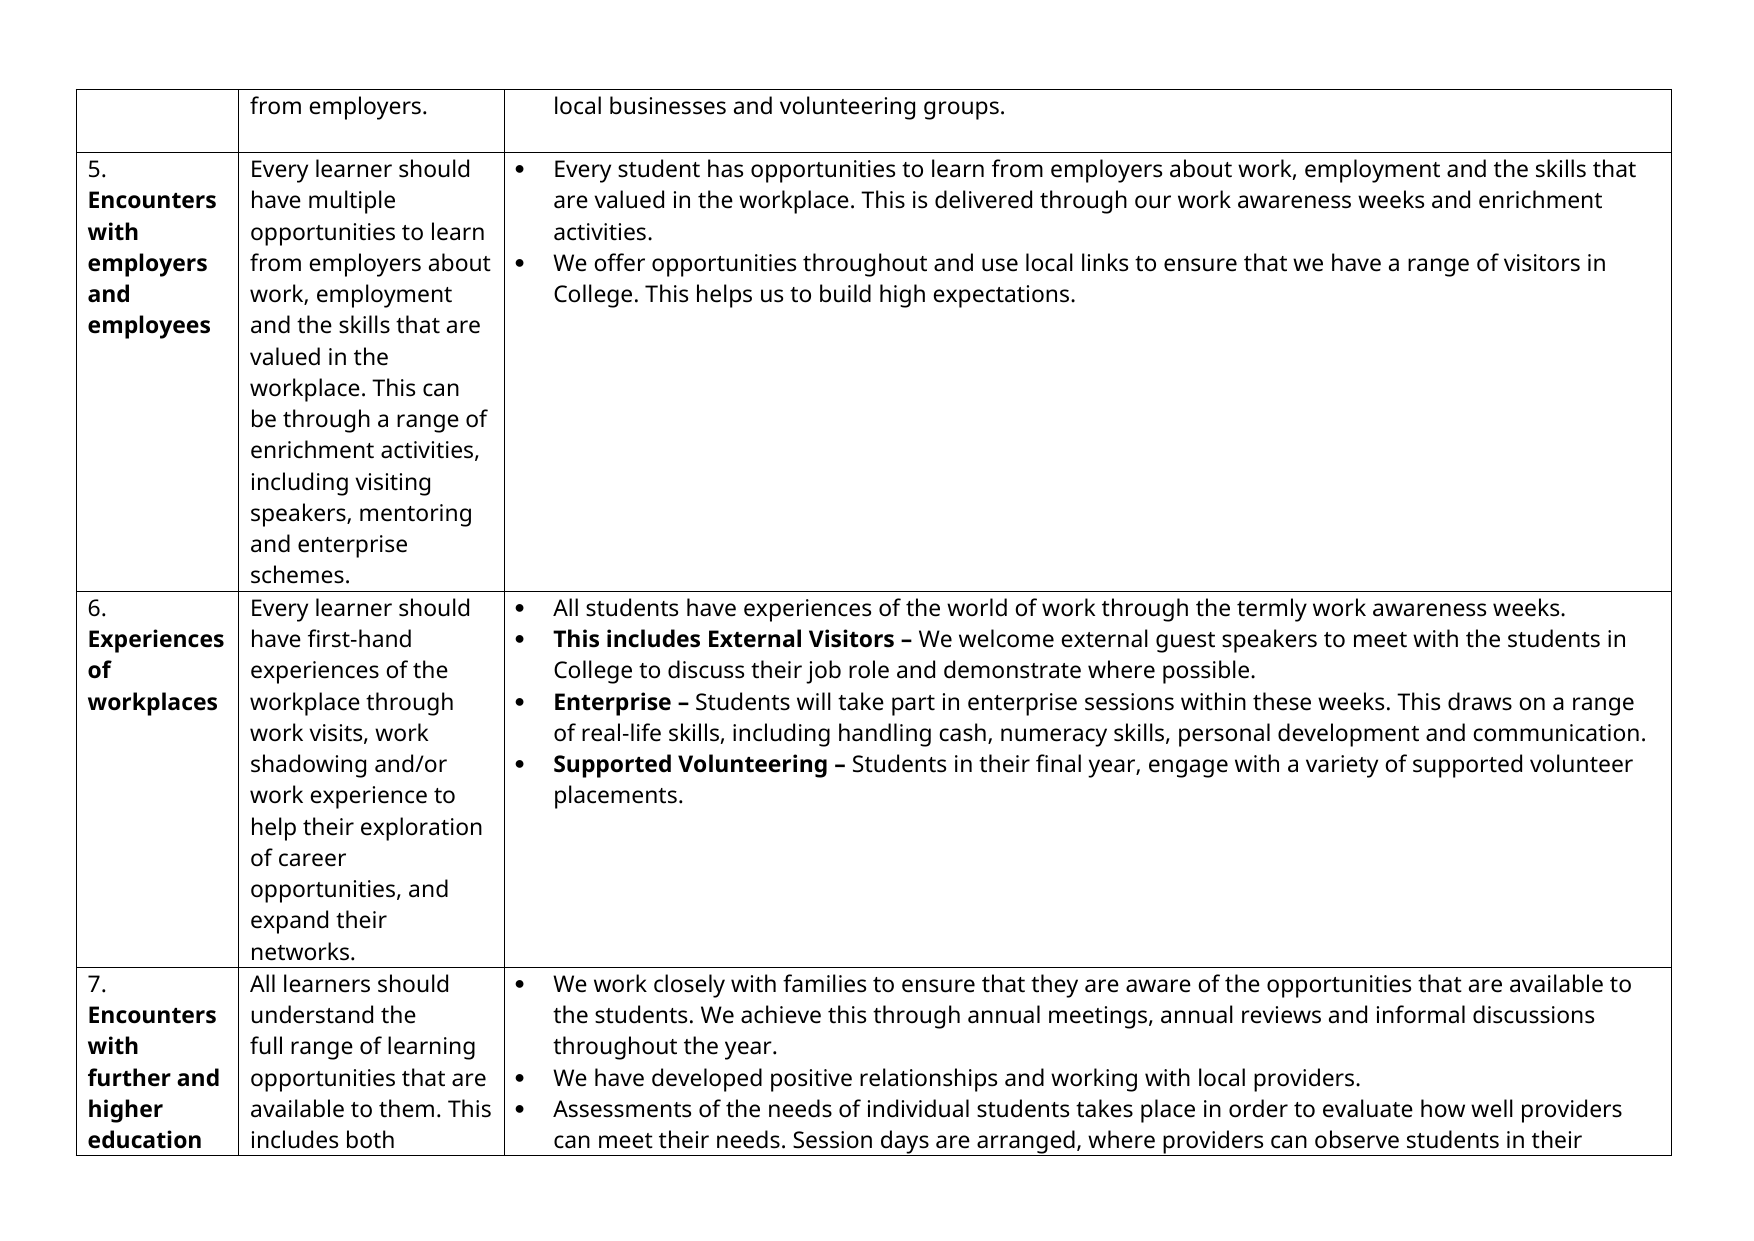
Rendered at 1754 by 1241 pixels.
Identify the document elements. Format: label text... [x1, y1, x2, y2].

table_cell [77, 90, 238, 152]
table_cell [77, 968, 238, 1155]
table_cell Every student has opportunities to learn from employers about work, employment and the skills that are valued in the workplace. This is delivered through our work awareness weeks and enrichment activities. We offer opportunities throughout and use local links to ensure that we have a range of visitors in College. This helps us to build high expectations. [505, 153, 1671, 591]
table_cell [239, 968, 504, 1155]
table_cell 5. Encounters with employers and employees [77, 153, 238, 591]
table_cell Every learner should have first-hand experiences of the workplace through work visits, work shadowing and/or work experience to help their exploration of career opportunities, and expand their networks. [239, 592, 504, 967]
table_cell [239, 90, 504, 152]
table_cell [505, 90, 1671, 152]
table_cell 6. Experiences of workplaces [77, 592, 238, 967]
table_cell All students have experiences of the world of work through the termly work awareness weeks. This includes External Visitors – We welcome external guest speakers to meet with the students in College to discuss their job role and demonstrate where possible. Enterprise – Students will take part in enterprise sessions within these weeks. This draws on a range of real-life skills, including handling cash, numeracy skills, personal development and communication. Supported Volunteering – Students in their final year, engage with a variety of supported volunteer placements. [505, 592, 1671, 967]
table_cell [505, 968, 1671, 1155]
table_cell Every learner should have multiple opportunities to learn from employers about work, employment and the skills that are valued in the workplace. This can be through a range of enrichment activities, including visiting speakers, mentoring and enterprise schemes. [239, 153, 504, 591]
